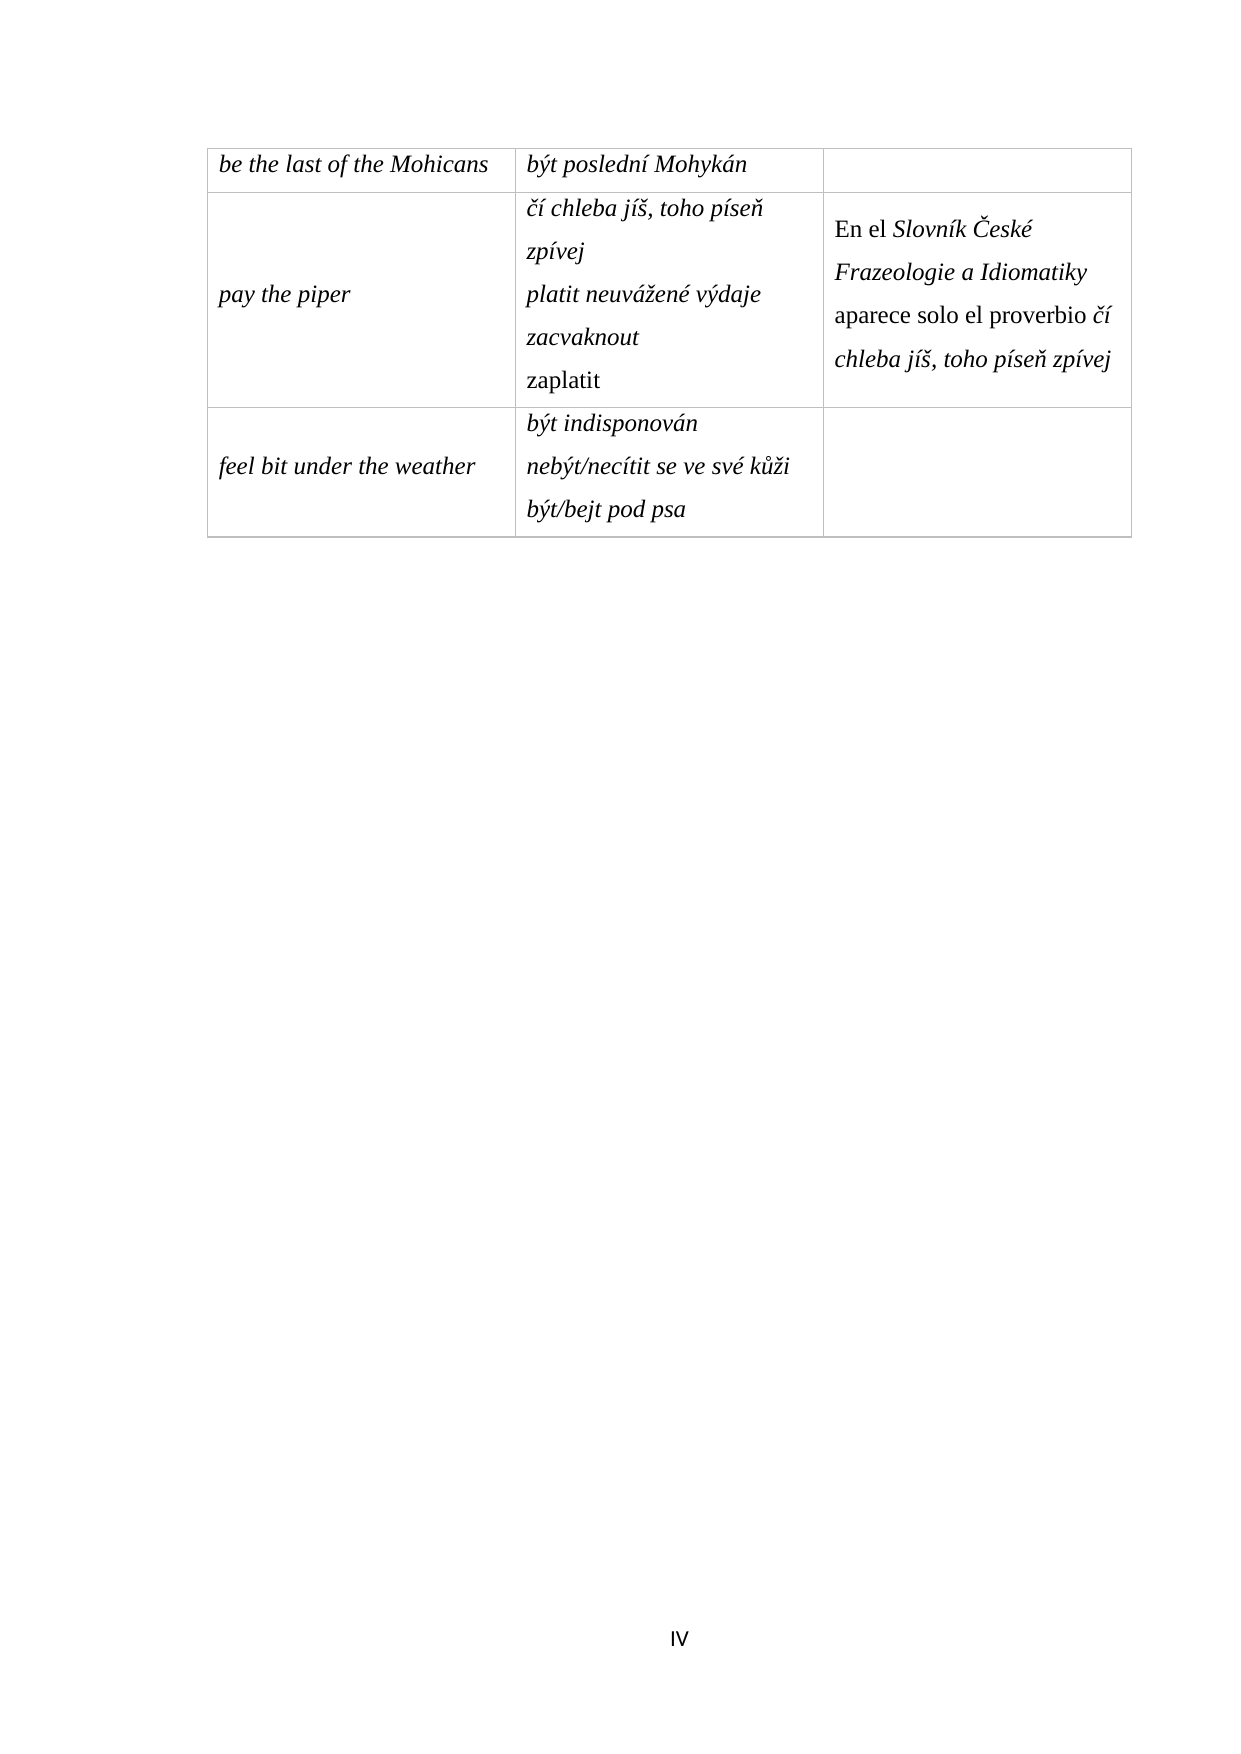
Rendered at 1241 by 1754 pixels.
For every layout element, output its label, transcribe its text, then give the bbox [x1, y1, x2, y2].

table_cell be the last of the Mohicans [208, 149, 515, 192]
table_cell [824, 149, 1131, 192]
table_cell pay the piper [208, 193, 515, 407]
table_cell En el Slovník České Frazeologie a Idiomatiky aparece solo el proverbio čí chleba jíš, toho píseň zpívej [824, 193, 1131, 407]
table_cell být indisponován nebýt/necítit se ve své kůži být/bejt pod psa [516, 408, 823, 536]
table_cell feel bit under the weather [208, 408, 515, 536]
table_cell být poslední Mohykán [516, 149, 823, 192]
table_cell čí chleba jíš, toho píseň zpívej platit neuvážené výdaje zacvaknout zaplatit [516, 193, 823, 407]
table_cell [824, 408, 1131, 536]
